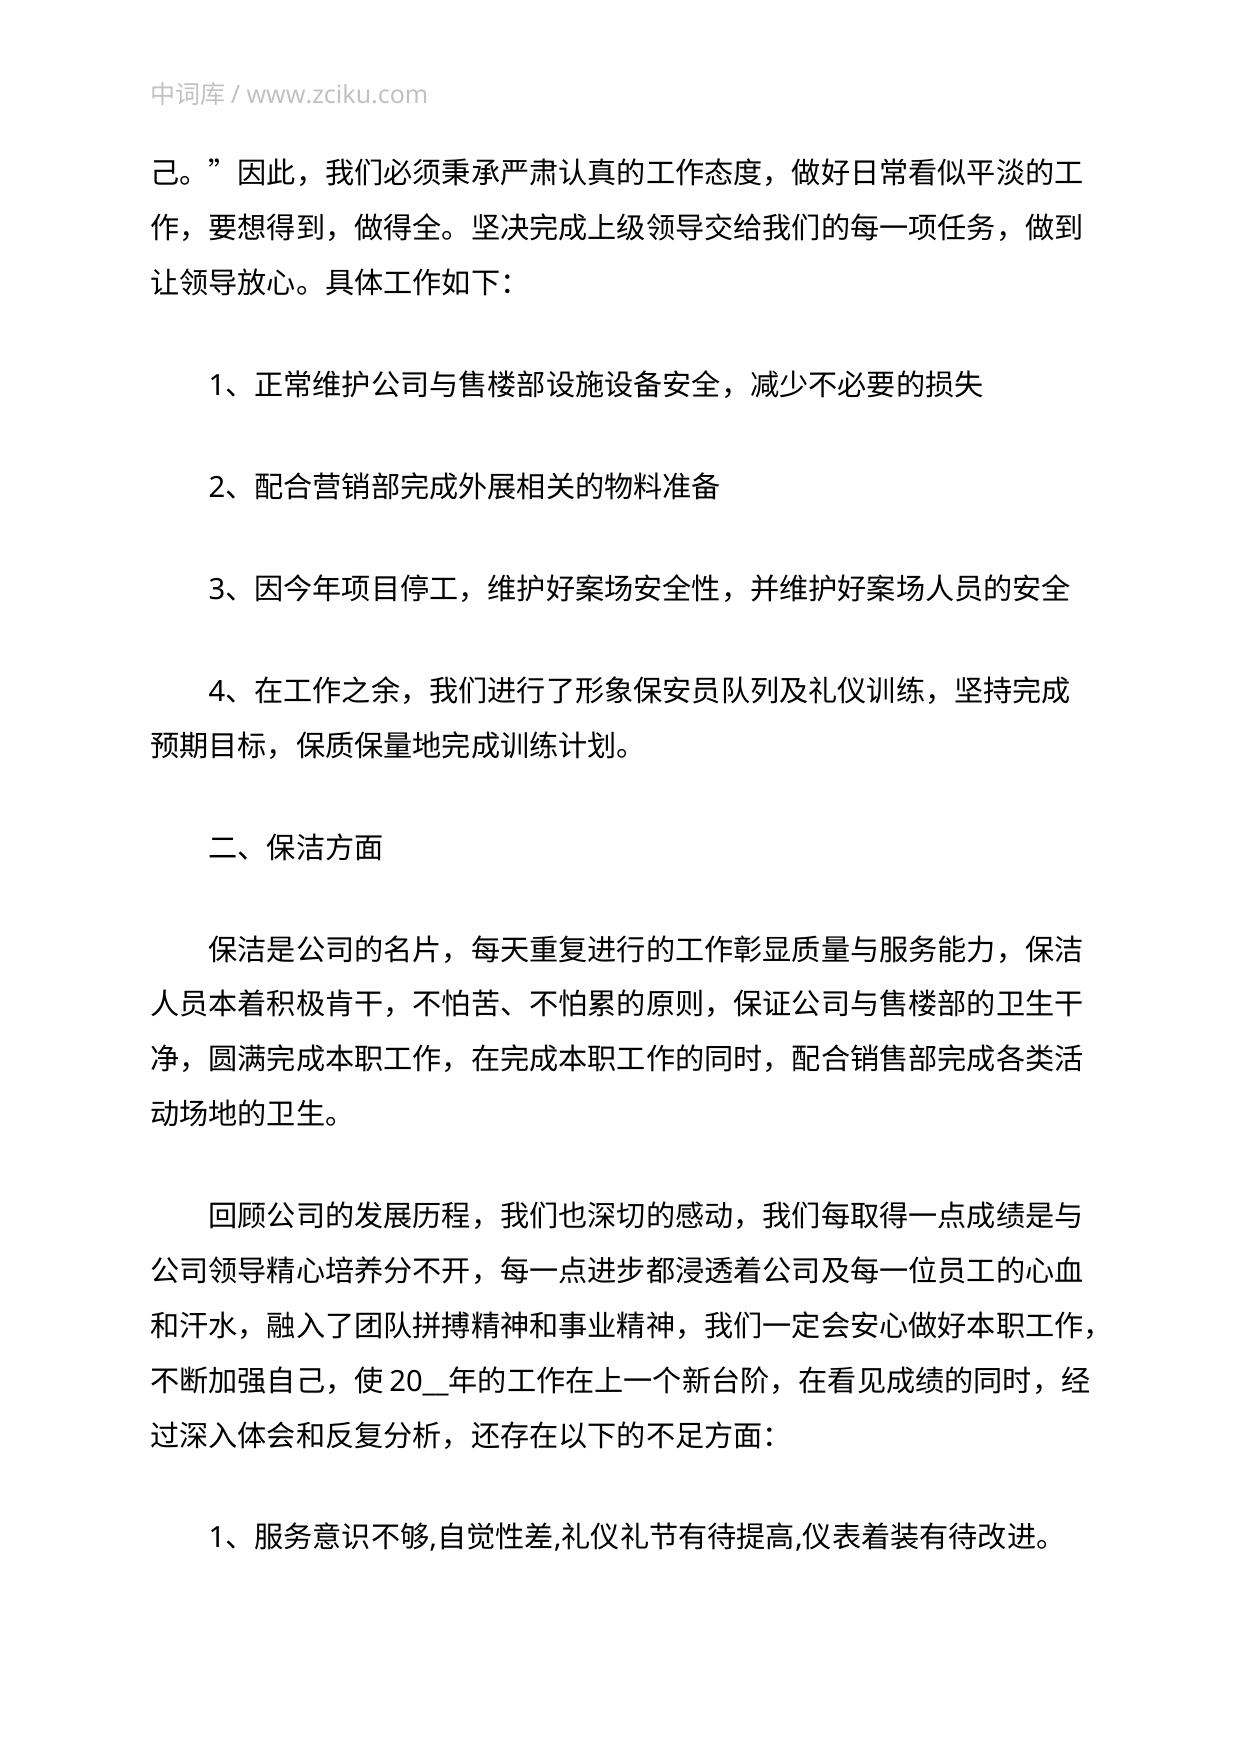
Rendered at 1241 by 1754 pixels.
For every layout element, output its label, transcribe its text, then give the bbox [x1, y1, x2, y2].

text 1、正常维护公司与售楼部设施设备安全，减少不必要的损失 [150, 362, 1090, 404]
text 回顾公司的发展历程，我们也深切的感动，我们每取得一点成绩是与公司领导精心培养分不开，每一点进步都浸透着公司及每一位员工的心血和汗水，融入了团队拼搏精神和事业精神，我们一定会安心做好本职工作，不断加强自己，使20__年的工作在上一个新台阶，在看见成绩的同时，经过深入体会和反复分析，还存在以下的不足方面： [150, 1192, 1090, 1454]
text 4、在工作之余，我们进行了形象保安员队列及礼仪训练，坚持完成预期目标，保质保量地完成训练计划。 [150, 667, 1090, 765]
text 保洁是公司的名片，每天重复进行的工作彰显质量与服务能力，保洁人员本着积极肯干，不怕苦、不怕累的原则，保证公司与售楼部的卫生干净，圆满完成本职工作，在完成本职工作的同时，配合销售部完成各类活动场地的卫生。 [150, 926, 1090, 1133]
text 二、保洁方面 [150, 824, 1090, 867]
text 2、配合营销部完成外展相关的物料准备 [150, 463, 1090, 506]
text 3、因今年项目停工，维护好案场安全性，并维护好案场人员的安全 [150, 566, 1090, 608]
text 1、服务意识不够,自觉性差,礼仪礼节有待提高,仪表着装有待改进。 [150, 1514, 1090, 1556]
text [150, 150, 1090, 302]
